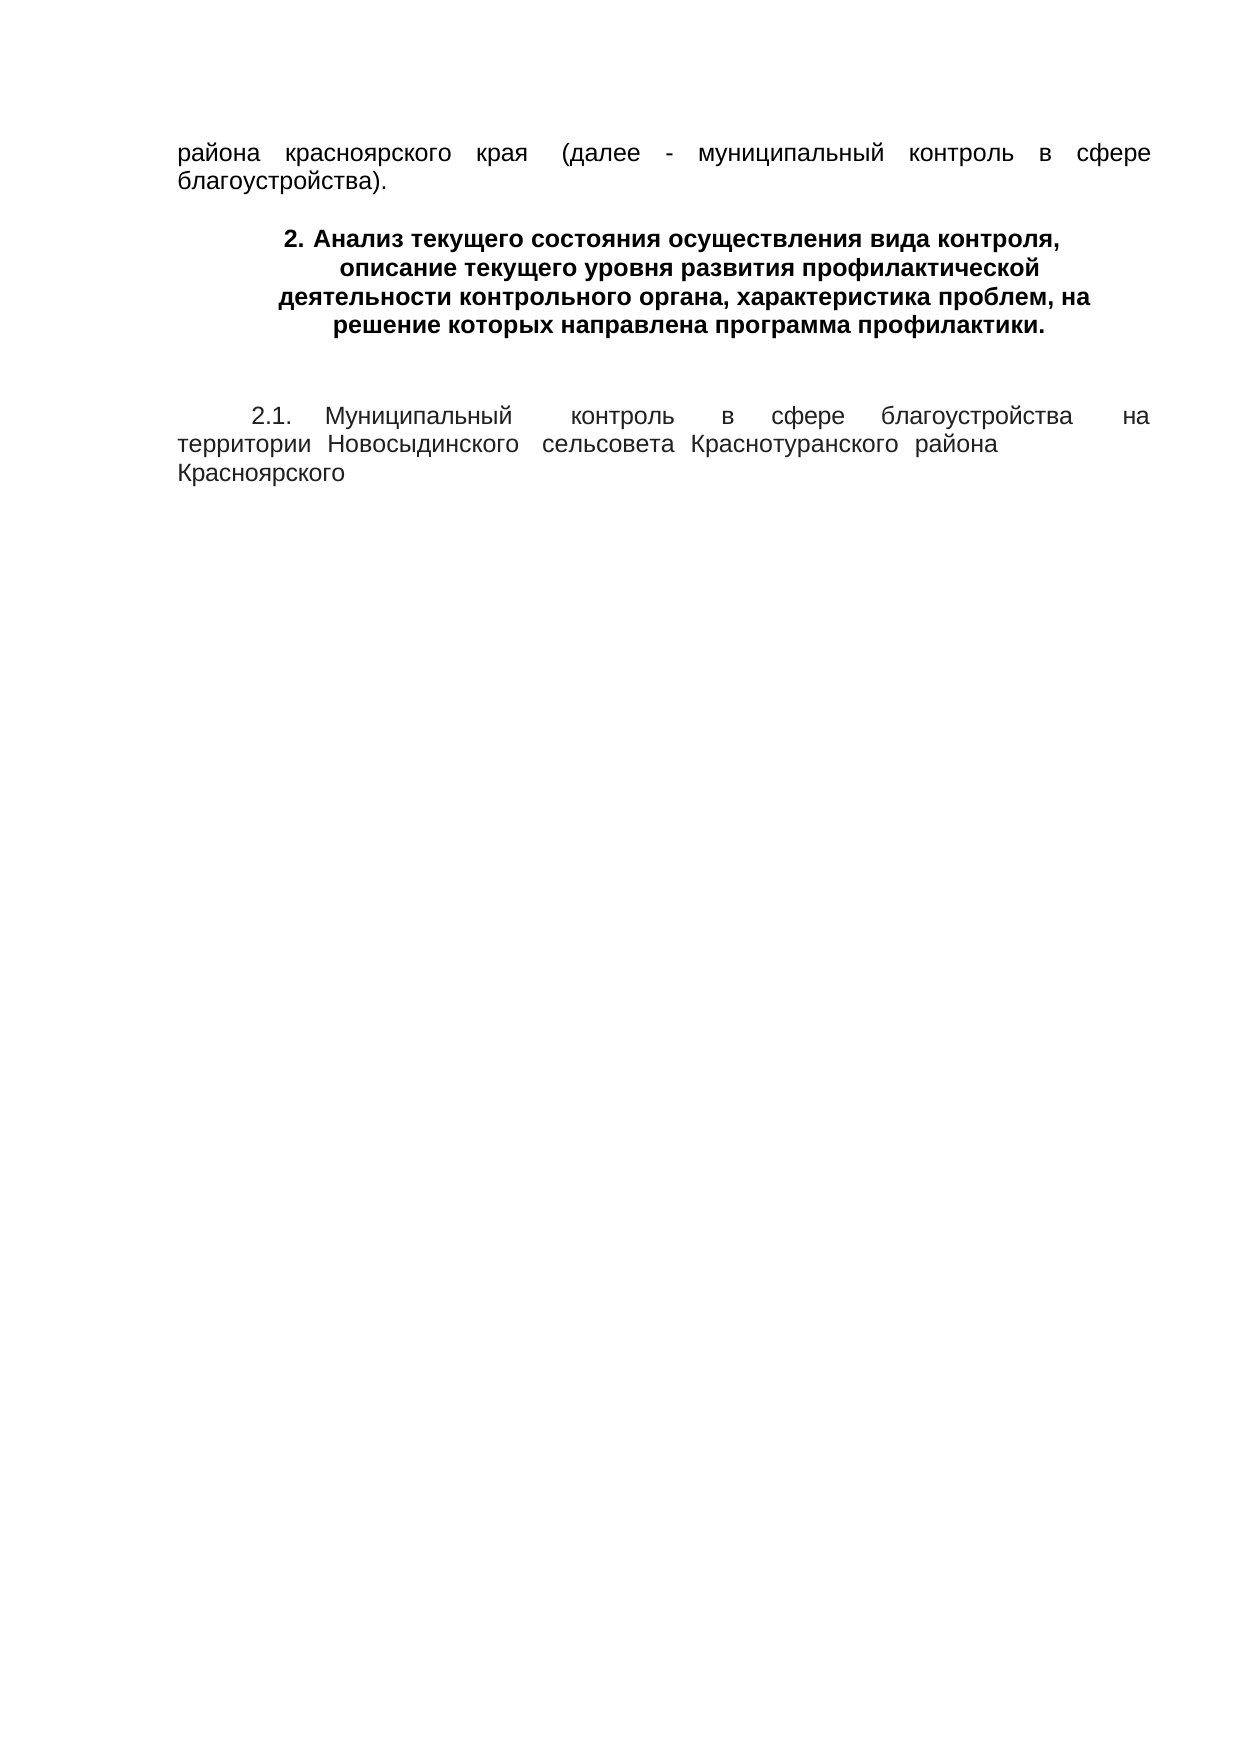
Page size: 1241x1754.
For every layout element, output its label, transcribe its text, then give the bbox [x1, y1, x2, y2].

list Муниципальный контроль в сфере благоустройства на территории Новосыдинского сельсовета Краснотуранского района Красноярского [177, 401, 1151, 487]
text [177, 137, 1152, 195]
text деятельности контрольного органа, характеристика проблем, на решение которых направлена программа профилактики. [262, 282, 1106, 339]
list Анализ текущего состояния осуществления вида контроля, описание текущего уровня развития профилактической [263, 224, 1080, 282]
